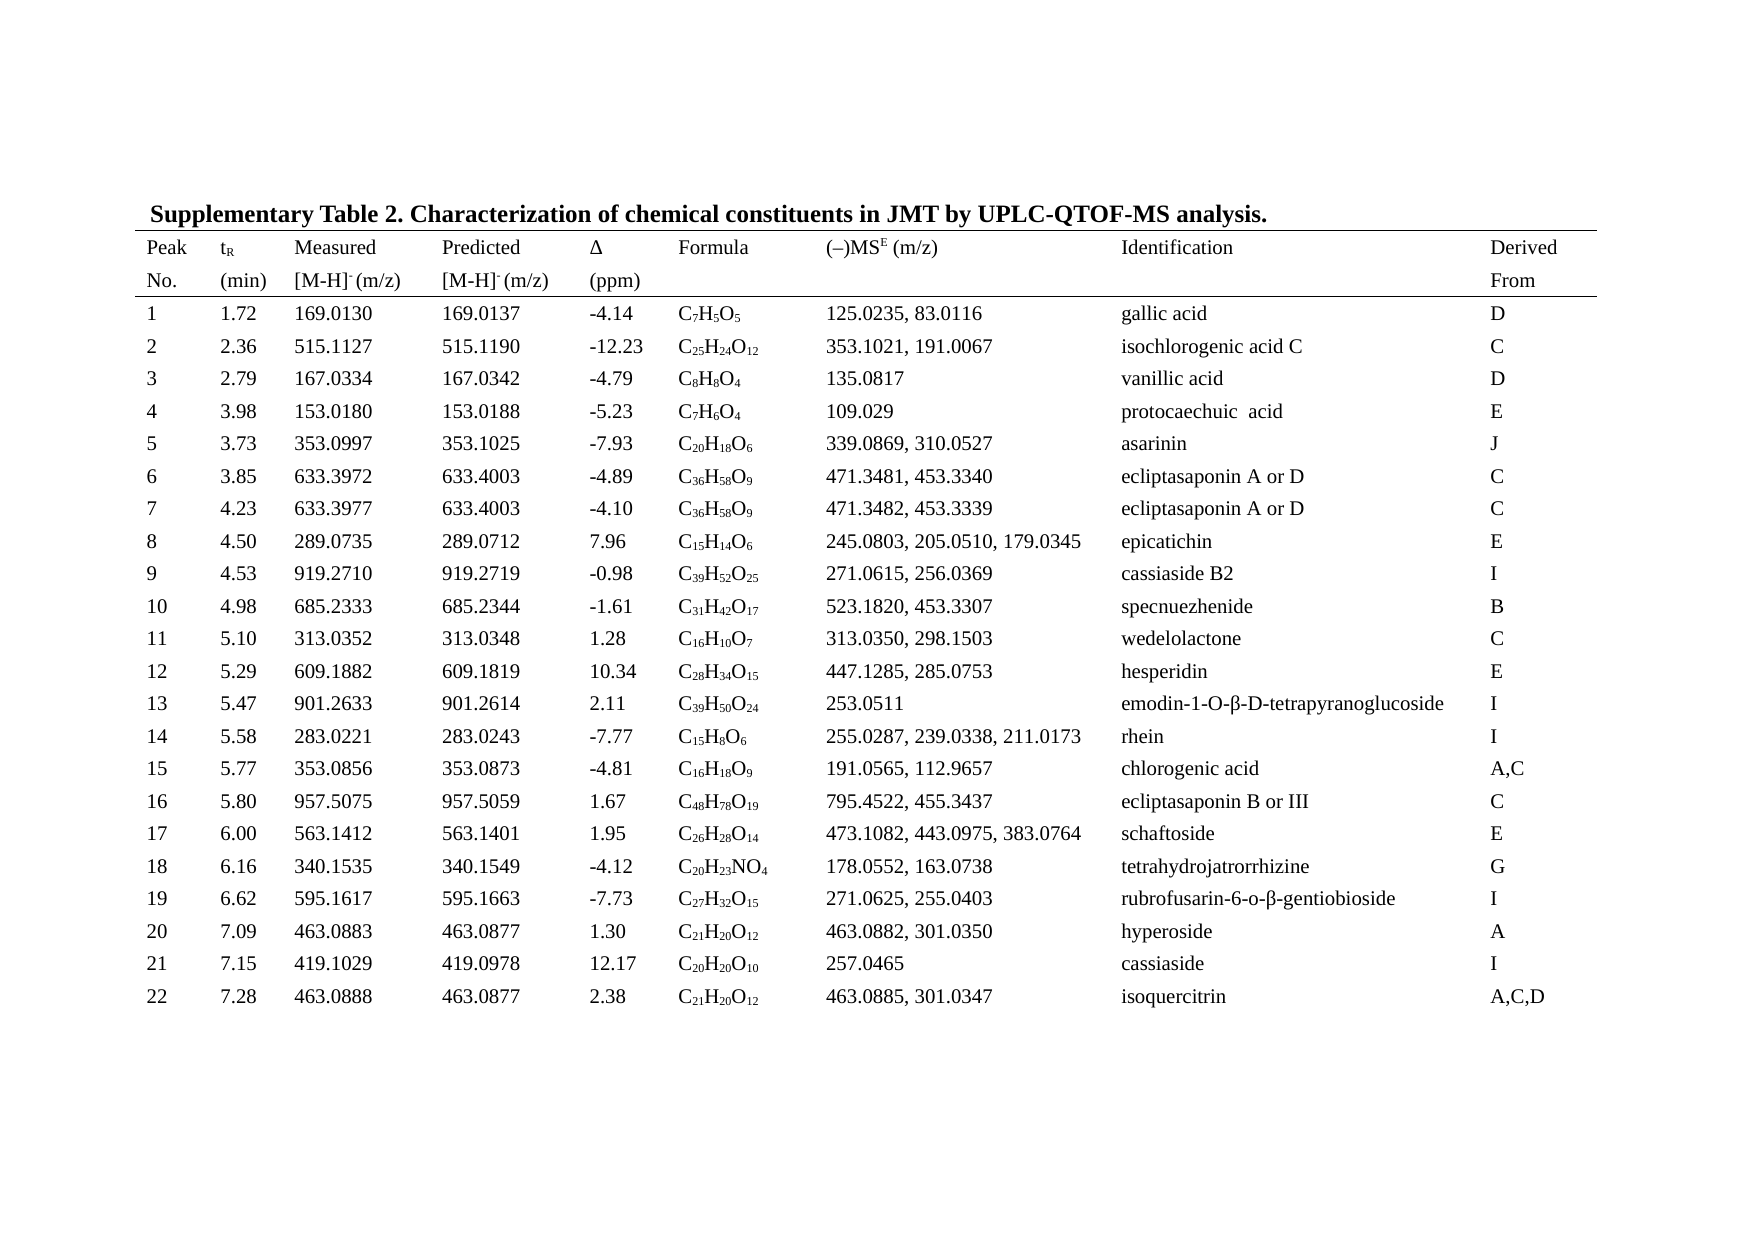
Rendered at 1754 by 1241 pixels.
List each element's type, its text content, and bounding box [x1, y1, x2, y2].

table_cell 685.2344 [431, 590, 578, 622]
table_cell 2.79 [209, 362, 283, 395]
table_cell 6.00 [209, 817, 283, 850]
table_cell 463.0883 [283, 915, 431, 947]
table_cell 419.1029 [283, 947, 431, 980]
table_cell E [1479, 817, 1597, 850]
table_cell C39H52O25 [667, 557, 814, 590]
table_cell I [1479, 687, 1597, 720]
table_cell 795.4522, 455.3437 [815, 785, 1110, 817]
table_cell 340.1549 [431, 850, 578, 882]
table_cell 7.15 [209, 947, 283, 980]
table_cell rhein [1110, 720, 1479, 752]
table_cell 609.1882 [283, 655, 431, 687]
table_cell 515.1127 [283, 330, 431, 362]
table_cell J [1479, 427, 1597, 460]
table_cell -1.61 [578, 590, 667, 622]
table_cell 109.029 [815, 395, 1110, 427]
table_cell 12 [135, 655, 209, 687]
table_cell 471.3482, 453.3339 [815, 492, 1110, 525]
table_cell 447.1285, 285.0753 [815, 655, 1110, 687]
table_cell 11 [135, 622, 209, 655]
table_cell 17 [135, 817, 209, 850]
table_cell 4.23 [209, 492, 283, 525]
table_cell 135.0817 [815, 362, 1110, 395]
table_cell C16H18O9 [667, 752, 814, 785]
table_cell 4.98 [209, 590, 283, 622]
table_cell isochlorogenic acid C [1110, 330, 1479, 362]
table_cell -4.79 [578, 362, 667, 395]
table_cell 6 [135, 460, 209, 492]
table_cell 10 [135, 590, 209, 622]
table_cell C8H8O4 [667, 362, 814, 395]
table_cell 167.0342 [431, 362, 578, 395]
table_cell C20H18O6 [667, 427, 814, 460]
table_cell 5.58 [209, 720, 283, 752]
table_cell 10.34 [578, 655, 667, 687]
table_cell 2.38 [578, 980, 667, 1012]
table_cell 271.0625, 255.0403 [815, 882, 1110, 915]
table_cell A [1479, 915, 1597, 947]
table_cell 14 [135, 720, 209, 752]
table_cell 353.0997 [283, 427, 431, 460]
table_cell C15H14O6 [667, 525, 814, 557]
table_cell 3.98 [209, 395, 283, 427]
table_cell C21H20O12 [667, 915, 814, 947]
table_cell A,C,D [1479, 980, 1597, 1012]
table_cell 20 [135, 915, 209, 947]
table_cell 633.4003 [431, 460, 578, 492]
table_cell C36H58O9 [667, 460, 814, 492]
table_cell 18 [135, 850, 209, 882]
table_cell C15H8O6 [667, 720, 814, 752]
table_cell D [1479, 297, 1597, 330]
table_cell 178.0552, 163.0738 [815, 850, 1110, 882]
table_cell C7H5O5 [667, 297, 814, 330]
table_header Formula [667, 231, 814, 296]
table_cell 463.0882, 301.0350 [815, 915, 1110, 947]
table_cell vanillic acid [1110, 362, 1479, 395]
table_cell 523.1820, 453.3307 [815, 590, 1110, 622]
table_cell 153.0180 [283, 395, 431, 427]
table_cell 257.0465 [815, 947, 1110, 980]
table_cell 563.1412 [283, 817, 431, 850]
table_cell 6.16 [209, 850, 283, 882]
table_cell E [1479, 395, 1597, 427]
table_cell C28H34O15 [667, 655, 814, 687]
table_cell 5 [135, 427, 209, 460]
table_cell 5.77 [209, 752, 283, 785]
table_cell 21 [135, 947, 209, 980]
table_cell 901.2614 [431, 687, 578, 720]
table_cell 283.0243 [431, 720, 578, 752]
table_cell 313.0352 [283, 622, 431, 655]
table_cell -7.93 [578, 427, 667, 460]
table_cell 167.0334 [283, 362, 431, 395]
table_cell C [1479, 460, 1597, 492]
table_cell 353.0856 [283, 752, 431, 785]
table_cell protocaechuic acid [1110, 395, 1479, 427]
table_cell 6.62 [209, 882, 283, 915]
table_cell cassiaside B2 [1110, 557, 1479, 590]
table_cell 353.0873 [431, 752, 578, 785]
table_cell E [1479, 655, 1597, 687]
table_cell G [1479, 850, 1597, 882]
table_cell C26H28O14 [667, 817, 814, 850]
table_cell hesperidin [1110, 655, 1479, 687]
table_cell C25H24O12 [667, 330, 814, 362]
table_cell 471.3481, 453.3340 [815, 460, 1110, 492]
table_cell 22 [135, 980, 209, 1012]
table_cell 595.1663 [431, 882, 578, 915]
table_cell 3.85 [209, 460, 283, 492]
table_cell 153.0188 [431, 395, 578, 427]
table_cell hyperoside [1110, 915, 1479, 947]
table_cell 1.95 [578, 817, 667, 850]
text Supplementary Table 2. Characterization of chemical constituents in JMT by UPLC-QTOF-MS analysis. [150, 198, 1604, 230]
table_cell 1 [135, 297, 209, 330]
table_cell 2.36 [209, 330, 283, 362]
table_cell 5.29 [209, 655, 283, 687]
table_cell I [1479, 557, 1597, 590]
table_cell 957.5059 [431, 785, 578, 817]
table_cell B [1479, 590, 1597, 622]
table_cell 3 [135, 362, 209, 395]
table_cell -4.12 [578, 850, 667, 882]
table_cell 313.0348 [431, 622, 578, 655]
table_cell -0.98 [578, 557, 667, 590]
table_header Δ (ppm) [578, 231, 667, 296]
table_cell 125.0235, 83.0116 [815, 297, 1110, 330]
table_cell cassiaside [1110, 947, 1479, 980]
table_cell 5.10 [209, 622, 283, 655]
table_cell rubrofusarin-6-o-β-gentiobioside [1110, 882, 1479, 915]
table_cell 283.0221 [283, 720, 431, 752]
table_cell C [1479, 622, 1597, 655]
table_cell 919.2710 [283, 557, 431, 590]
table_cell 255.0287, 239.0338, 211.0173 [815, 720, 1110, 752]
table_cell ecliptasaponin B or III [1110, 785, 1479, 817]
table_cell 473.1082, 443.0975, 383.0764 [815, 817, 1110, 850]
table_cell 7.96 [578, 525, 667, 557]
table_cell -5.23 [578, 395, 667, 427]
table_cell 12.17 [578, 947, 667, 980]
table_cell 353.1025 [431, 427, 578, 460]
table_cell C31H42O17 [667, 590, 814, 622]
table_cell C27H32O15 [667, 882, 814, 915]
table_cell -12.23 [578, 330, 667, 362]
table_cell -7.77 [578, 720, 667, 752]
table_cell 463.0877 [431, 915, 578, 947]
table_cell emodin-1-O-β-D-tetrapyranoglucoside [1110, 687, 1479, 720]
table_header Predicted [M­-H]- (m/z) [431, 231, 578, 296]
table_cell 340.1535 [283, 850, 431, 882]
table_header Measured [M­-H]- (m/z) [283, 231, 431, 296]
table_cell 313.0350, 298.1503 [815, 622, 1110, 655]
table_cell C [1479, 785, 1597, 817]
table_cell C [1479, 330, 1597, 362]
table_cell 271.0615, 256.0369 [815, 557, 1110, 590]
table_cell 2 [135, 330, 209, 362]
table_cell 339.0869, 310.0527 [815, 427, 1110, 460]
table_cell chlorogenic acid [1110, 752, 1479, 785]
table_cell 4.50 [209, 525, 283, 557]
table_cell D [1479, 362, 1597, 395]
table_cell 463.0877 [431, 980, 578, 1012]
table_cell ecliptasaponin A or D [1110, 460, 1479, 492]
table_header Derived From [1479, 231, 1597, 296]
table_cell 595.1617 [283, 882, 431, 915]
table_cell C7H6O4 [667, 395, 814, 427]
table_cell -4.14 [578, 297, 667, 330]
table_cell 1.28 [578, 622, 667, 655]
table_cell 1.67 [578, 785, 667, 817]
table_cell 245.0803, 205.0510, 179.0345 [815, 525, 1110, 557]
table_cell 957.5075 [283, 785, 431, 817]
table_cell isoquercitrin [1110, 980, 1479, 1012]
table_cell 919.2719 [431, 557, 578, 590]
table_cell 633.3977 [283, 492, 431, 525]
table_cell 15 [135, 752, 209, 785]
table_cell 901.2633 [283, 687, 431, 720]
table_cell wedelolactone [1110, 622, 1479, 655]
table_cell 253.0511 [815, 687, 1110, 720]
table_cell asarinin [1110, 427, 1479, 460]
table_cell I [1479, 882, 1597, 915]
table_cell I [1479, 947, 1597, 980]
table_cell 289.0735 [283, 525, 431, 557]
table_cell C36H58O9 [667, 492, 814, 525]
table_cell 609.1819 [431, 655, 578, 687]
table_cell 463.0885, 301.0347 [815, 980, 1110, 1012]
table_cell 5.80 [209, 785, 283, 817]
table_cell 1.72 [209, 297, 283, 330]
table_cell 16 [135, 785, 209, 817]
table_cell tetrahydrojatrorrhizine [1110, 850, 1479, 882]
table_cell C16H10O7 [667, 622, 814, 655]
table_cell I [1479, 720, 1597, 752]
table_cell 7.09 [209, 915, 283, 947]
table_cell 685.2333 [283, 590, 431, 622]
table_cell C48H78O19 [667, 785, 814, 817]
table_cell 19 [135, 882, 209, 915]
table_cell 563.1401 [431, 817, 578, 850]
table_cell C39H50O24 [667, 687, 814, 720]
table_cell E [1479, 525, 1597, 557]
table_cell 7.28 [209, 980, 283, 1012]
table_cell C20H20O10 [667, 947, 814, 980]
table_cell 169.0130 [283, 297, 431, 330]
table_cell 5.47 [209, 687, 283, 720]
table_cell -4.89 [578, 460, 667, 492]
table_cell -4.81 [578, 752, 667, 785]
table_header Peak No. [135, 231, 209, 296]
table_cell 419.0978 [431, 947, 578, 980]
table_cell 1.30 [578, 915, 667, 947]
table_cell 13 [135, 687, 209, 720]
table_cell ecliptasaponin A or D [1110, 492, 1479, 525]
table_cell specnuezhenide [1110, 590, 1479, 622]
table_cell 463.0888 [283, 980, 431, 1012]
table_cell 4.53 [209, 557, 283, 590]
table_cell 633.3972 [283, 460, 431, 492]
table_cell 353.1021, 191.0067 [815, 330, 1110, 362]
table_cell 191.0565, 112.9657 [815, 752, 1110, 785]
table_cell 169.0137 [431, 297, 578, 330]
table_cell -7.73 [578, 882, 667, 915]
table_header (–)MSE (m/z) [815, 231, 1110, 296]
table_cell 633.4003 [431, 492, 578, 525]
table_cell C20H23NO4 [667, 850, 814, 882]
table_cell A,C [1479, 752, 1597, 785]
table_cell 7 [135, 492, 209, 525]
table_cell -4.10 [578, 492, 667, 525]
table_cell C21H20O12 [667, 980, 814, 1012]
table_cell 289.0712 [431, 525, 578, 557]
table_cell 8 [135, 525, 209, 557]
table_cell 2.11 [578, 687, 667, 720]
table_cell 3.73 [209, 427, 283, 460]
table_cell schaftoside [1110, 817, 1479, 850]
table_cell epicatichin [1110, 525, 1479, 557]
table_cell 515.1190 [431, 330, 578, 362]
table_cell 9 [135, 557, 209, 590]
table_header tR (min) [209, 231, 283, 296]
table_cell 4 [135, 395, 209, 427]
table_cell C [1479, 492, 1597, 525]
table_cell gallic acid [1110, 297, 1479, 330]
table_header Identification [1110, 231, 1479, 296]
